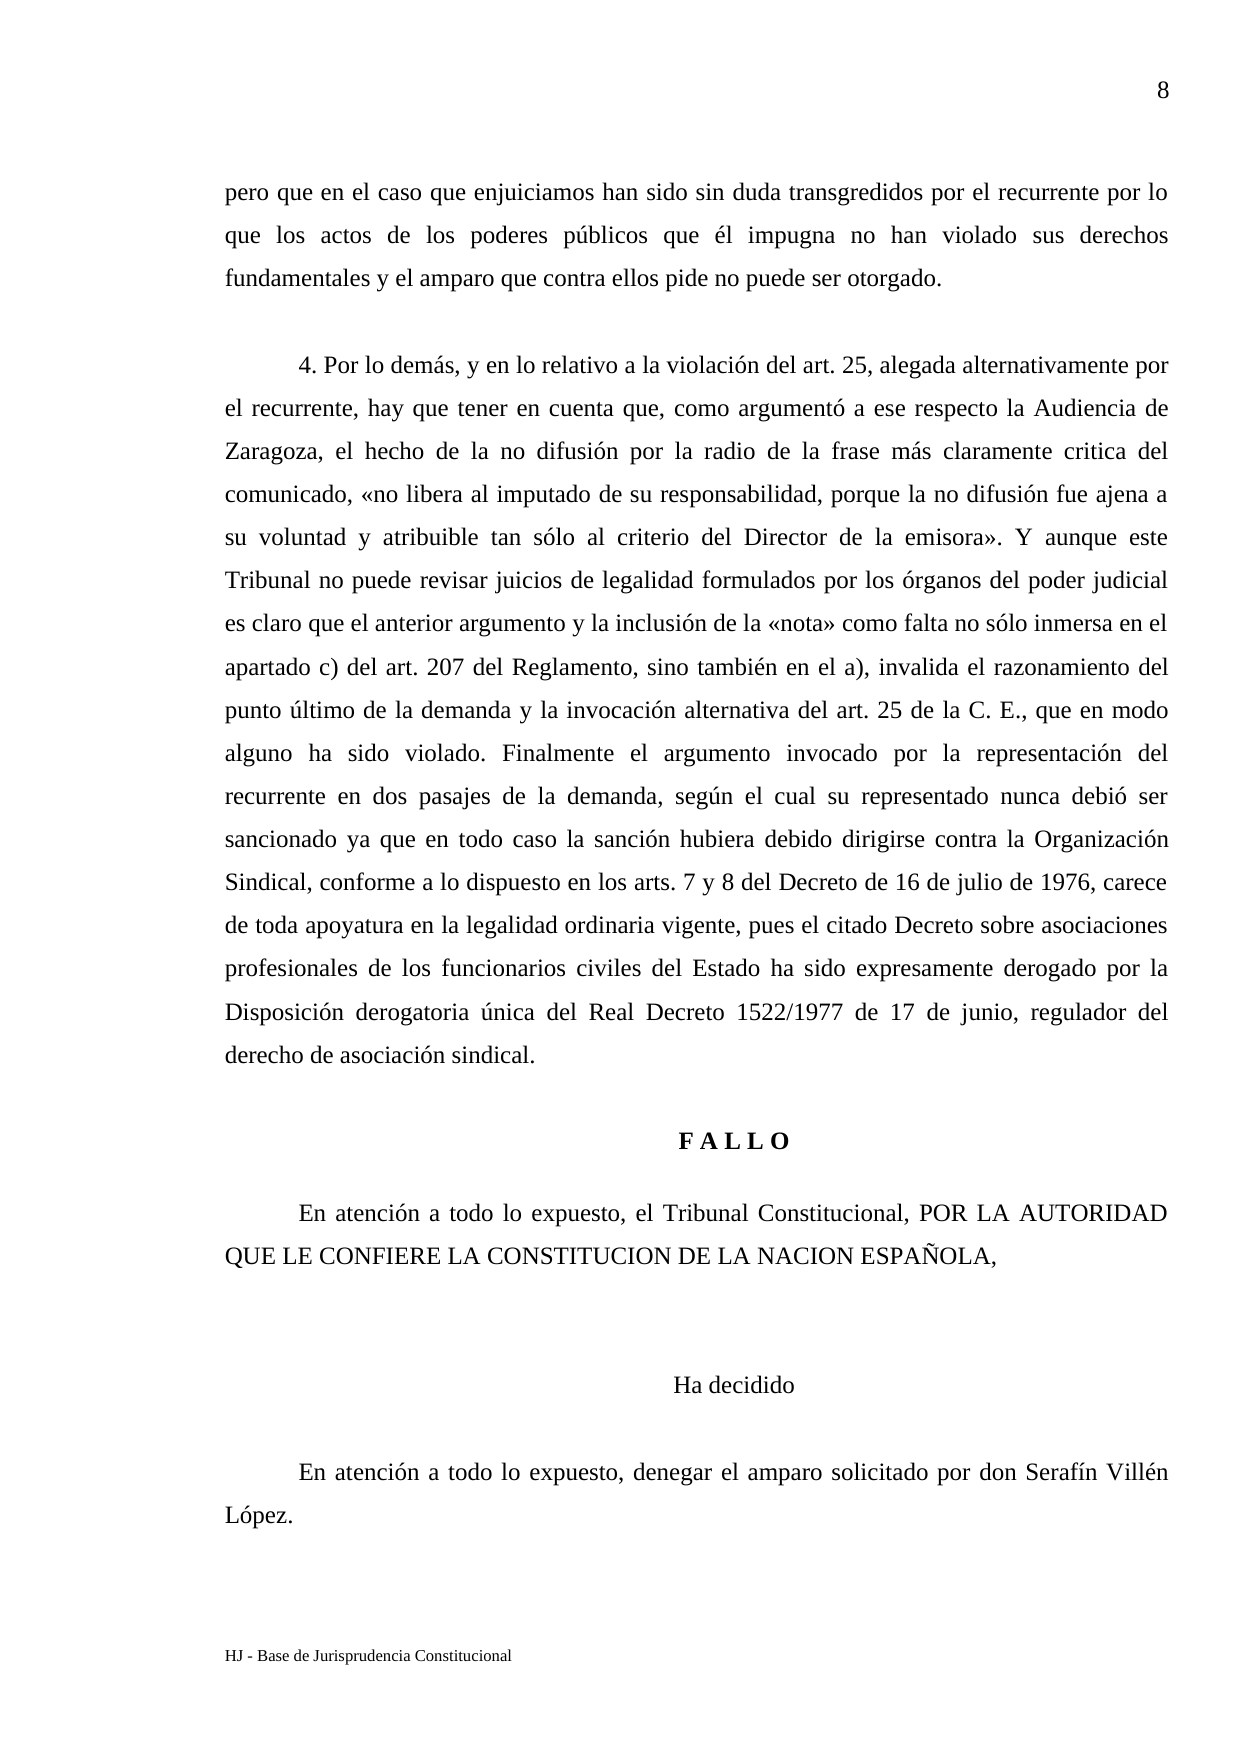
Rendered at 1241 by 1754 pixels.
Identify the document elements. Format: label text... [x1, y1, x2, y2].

subtitle F A L L O [224, 1126, 1169, 1155]
text En atención a todo lo expuesto, el Tribunal Constitucional, POR LA AUTORIDAD QUE LE CONFIERE LA CONSTITUCION DE LA NACION ESPAÑOLA, [224, 1198, 1169, 1270]
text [224, 177, 1169, 292]
text 4. Por lo demás, y en lo relativo a la violación del art. 25, alegada alternativamente por el recurrente, hay que tener en cuenta que, como argumentó a ese respecto la Audiencia de Zaragoza, el hecho de la no difusión por la radio de la frase más claramente critica del comunicado, «no libera al imputado de su responsabilidad, porque la no difusión fue ajena a su voluntad y atribuible tan sólo al criterio del Director de la emisora». Y aunque este Tribunal no puede revisar juicios de legalidad formulados por los órganos del poder judicial es claro que el anterior argumento y la inclusión de la «nota» como falta no sólo inmersa en el apartado c) del art. 207 del Reglamento, sino también en el a), invalida el razonamiento del punto último de la demanda y la invocación alternativa del art. 25 de la C. E., que en modo alguno ha sido violado. Finalmente el argumento invocado por la representación del recurrente en dos pasajes de la demanda, según el cual su representado nunca debió ser sancionado ya que en todo caso la sanción hubiera debido dirigirse contra la Organización Sindical, conforme a lo dispuesto en los arts. 7 y 8 del Decreto de 16 de julio de 1976, carece de toda apoyatura en la legalidad ordinaria vigente, pues el citado Decreto sobre asociaciones profesionales de los funcionarios civiles del Estado ha sido expresamente derogado por la Disposición derogatoria única del Real Decreto 1522/1977 de 17 de junio, regulador del derecho de asociación sindical. [224, 350, 1169, 1068]
text Ha decidido [224, 1370, 1169, 1399]
text En atención a todo lo expuesto, denegar el amparo solicitado por don Serafín Villén López. [224, 1457, 1169, 1528]
